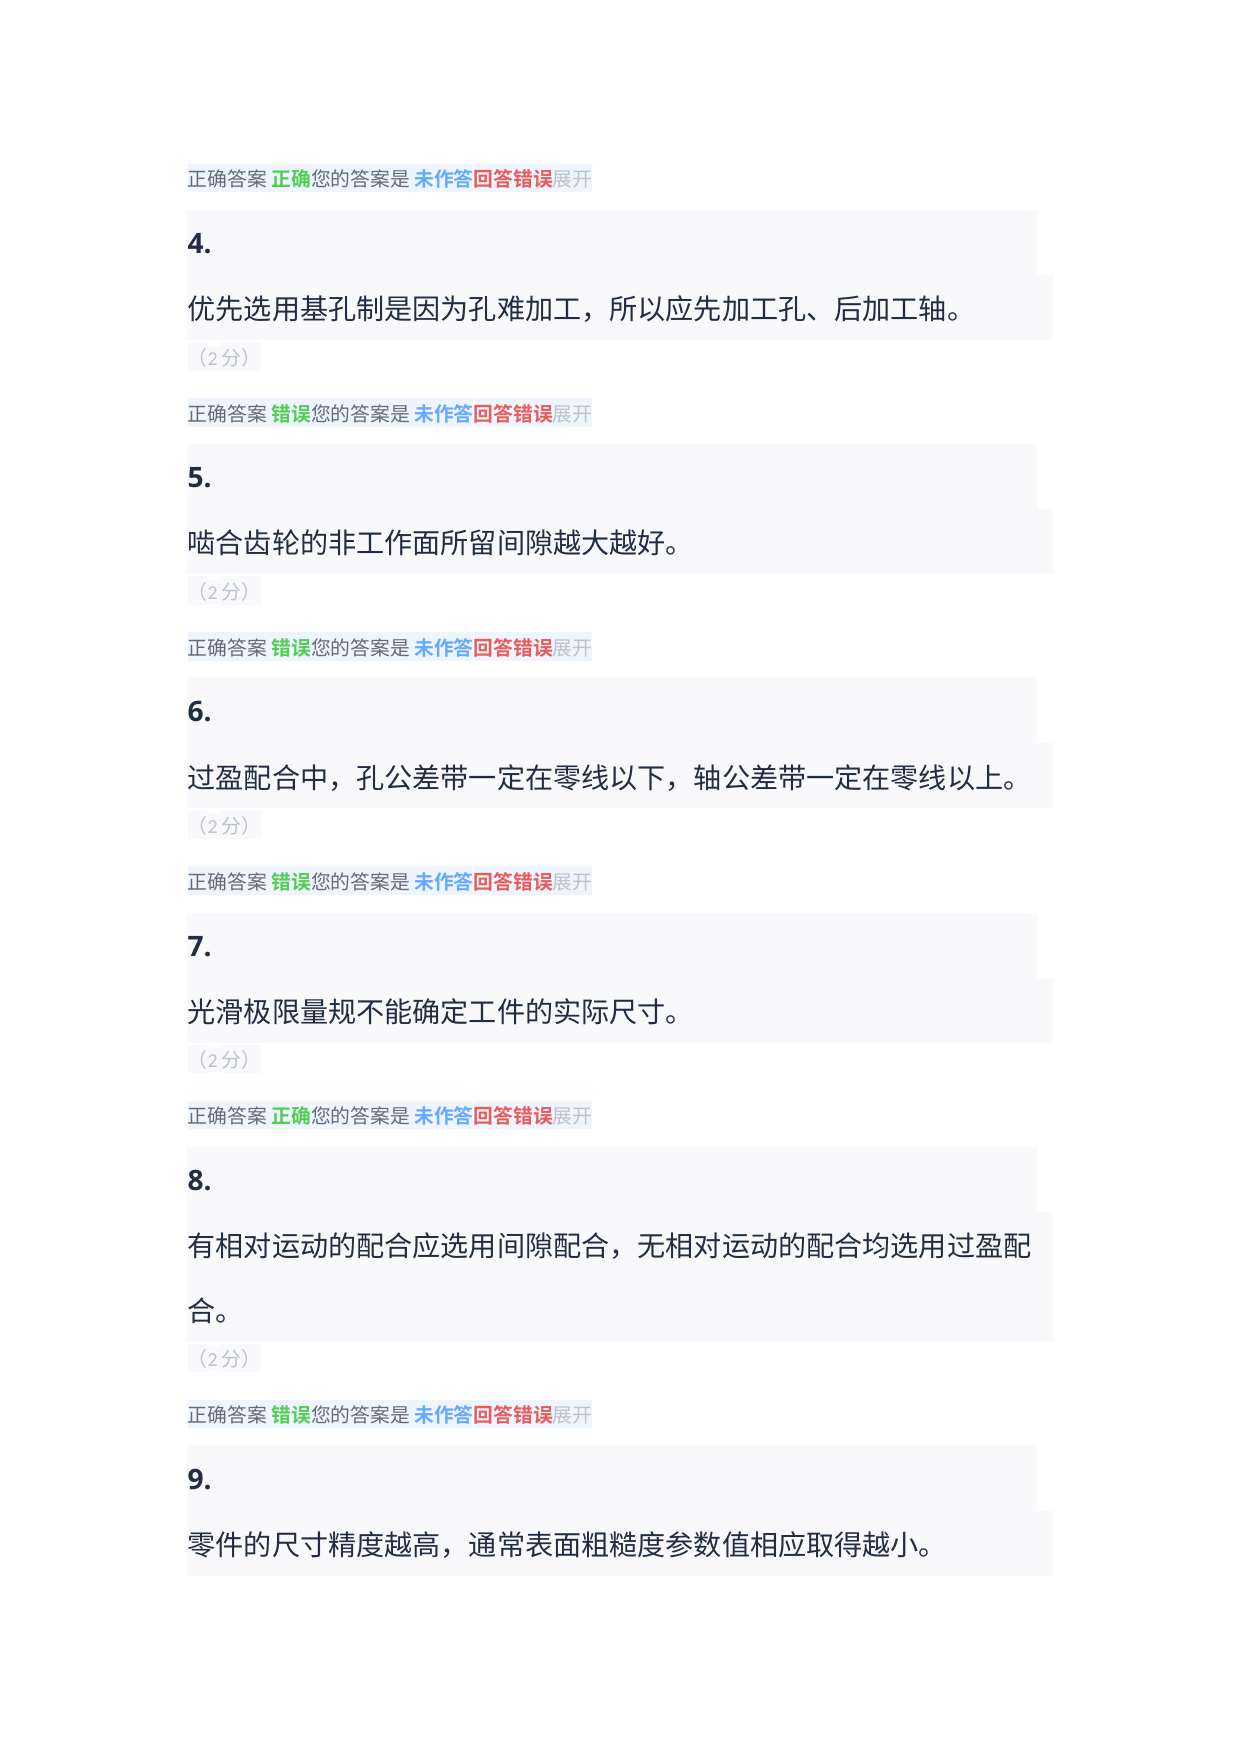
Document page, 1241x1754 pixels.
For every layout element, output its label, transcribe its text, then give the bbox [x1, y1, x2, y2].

text 8. [187, 1147, 1037, 1212]
text （2分） [187, 808, 1053, 841]
subtitle 正确答案 正确您的答案是 未作答回答错误展开 [187, 162, 1053, 194]
text （2分） [187, 574, 1053, 607]
text 有相对运动的配合应选用间隙配合，无相对运动的配合均选用过盈配合。 [187, 1212, 1053, 1342]
subtitle 正确答案 错误您的答案是 未作答回答错误展开 [187, 1398, 1053, 1430]
text 零件的尺寸精度越高，通常表面粗糙度参数值相应取得越小。 [187, 1511, 1053, 1576]
text 过盈配合中，孔公差带一定在零线以下，轴公差带一定在零线以上。 [187, 743, 1053, 808]
text （2分） [187, 1342, 1053, 1374]
text 啮合齿轮的非工作面所留间隙越大越好。 [187, 509, 1053, 574]
text （2分） [187, 1043, 1053, 1075]
text 9. [187, 1446, 1037, 1511]
text （2分） [187, 340, 1053, 373]
text 7. [187, 913, 1037, 978]
text 优先选用基孔制是因为孔难加工，所以应先加工孔、后加工轴。 [187, 275, 1053, 340]
text 6. [187, 678, 1037, 743]
text 5. [187, 444, 1037, 509]
subtitle 正确答案 错误您的答案是 未作答回答错误展开 [187, 630, 1053, 663]
subtitle 正确答案 正确您的答案是 未作答回答错误展开 [187, 1099, 1053, 1131]
subtitle 正确答案 错误您的答案是 未作答回答错误展开 [187, 396, 1053, 429]
text 4. [187, 210, 1037, 275]
subtitle 正确答案 错误您的答案是 未作答回答错误展开 [187, 864, 1053, 897]
text 光滑极限量规不能确定工件的实际尺寸。 [187, 978, 1053, 1043]
